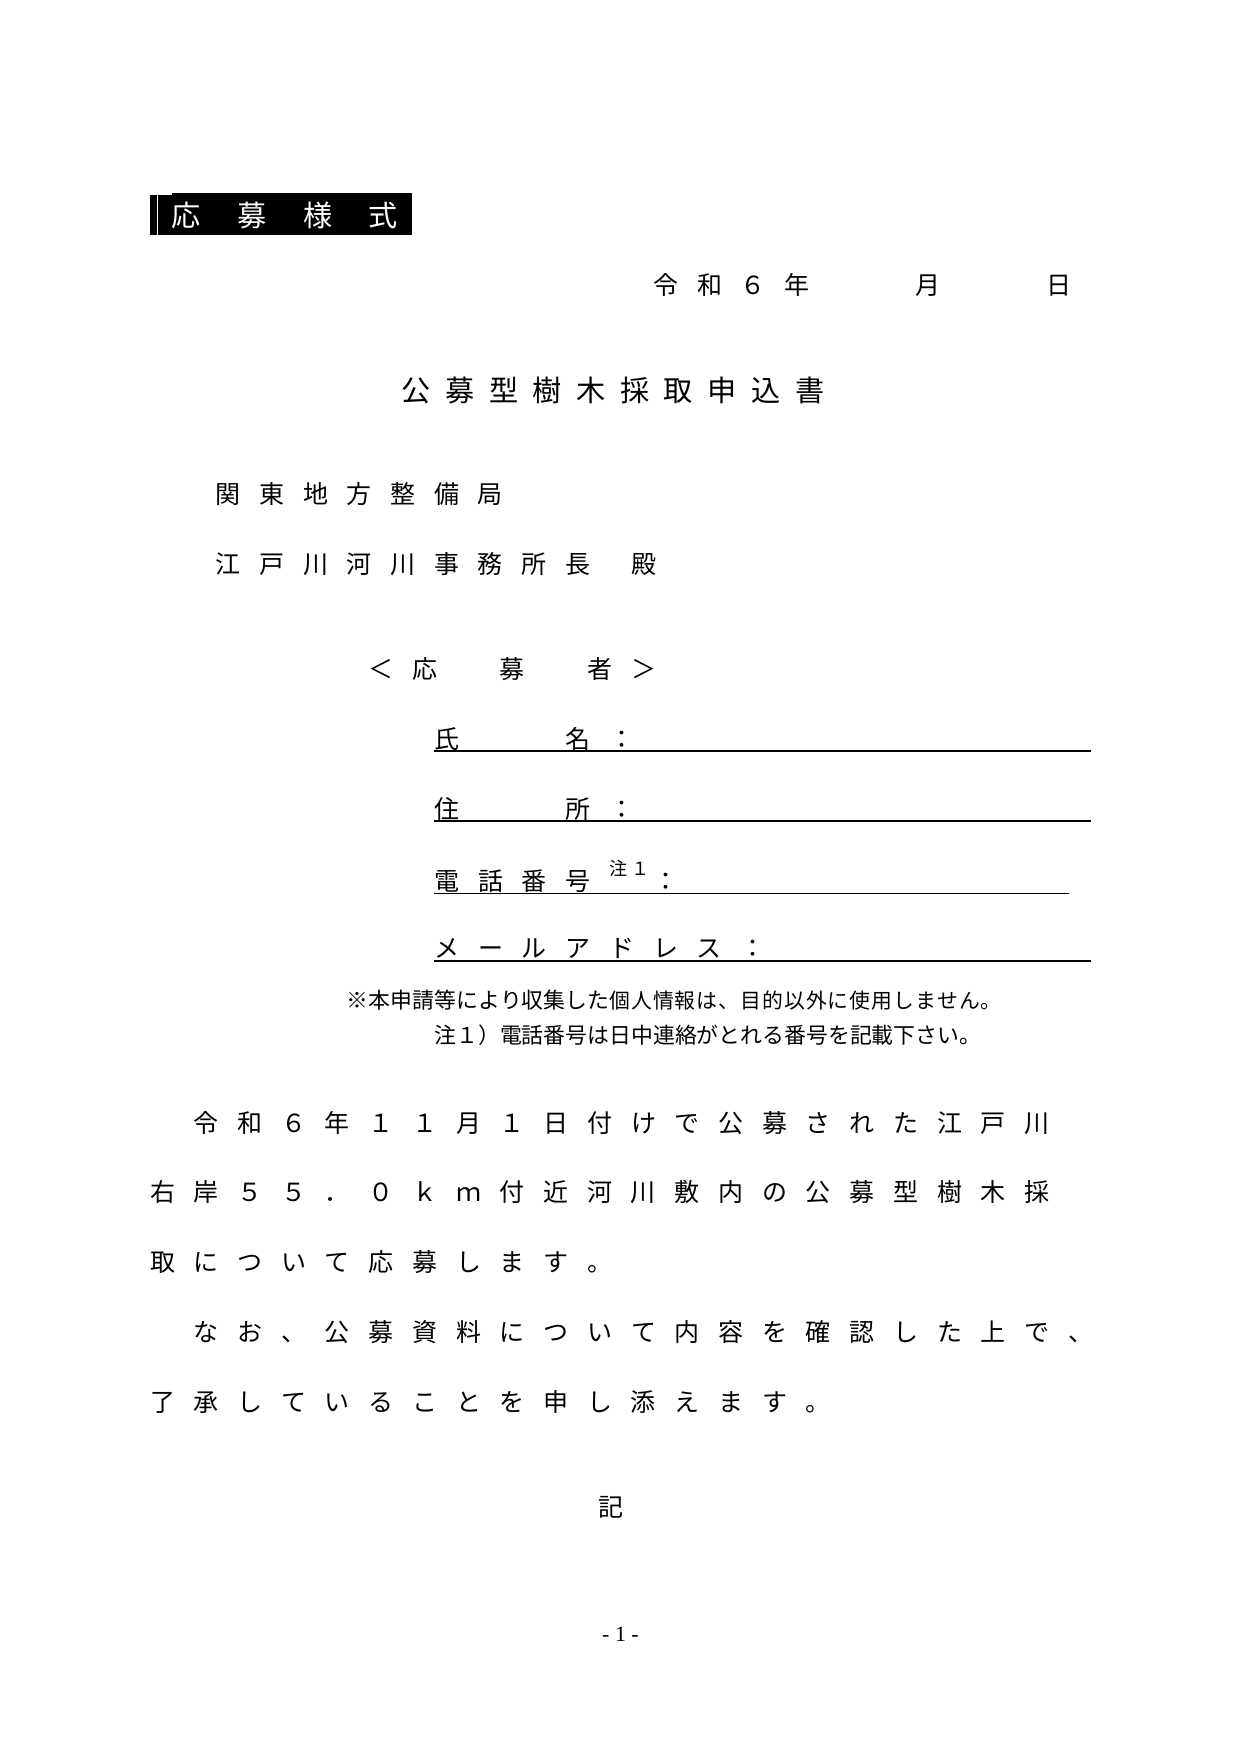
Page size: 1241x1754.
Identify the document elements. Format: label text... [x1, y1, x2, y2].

text メールアドレス： [282, 912, 1090, 982]
text 記 [150, 1470, 1090, 1540]
text 江戸川河川事務所長 殿 [150, 528, 1090, 598]
text 令和６年 月 日 [150, 249, 1090, 319]
text 住 所： [150, 772, 1090, 842]
text 氏 名： [150, 702, 1090, 772]
text 応 募 様 式 [150, 179, 1090, 249]
text ※本申請等により収集した個人情報は、目的以外に使用しません。 [150, 982, 1090, 1017]
text 令和６年１１月１日付けで公募された江戸川右岸５５．０ｋｍ付近河川敷内の公募型樹木採取について応募します。 [150, 1086, 1090, 1296]
text 公募型樹木採取申込書 [150, 353, 1090, 423]
text 注１）電話番号は日中連絡がとれる番号を記載下さい。 [150, 1017, 1090, 1051]
text 関東地方整備局 [150, 458, 1090, 528]
text ＜応 募 者＞ [150, 633, 1090, 702]
text 電話番号注１： [282, 842, 1090, 912]
text なお、公募資料について内容を確認した上で、了承していることを申し添えます。 [150, 1296, 1090, 1435]
